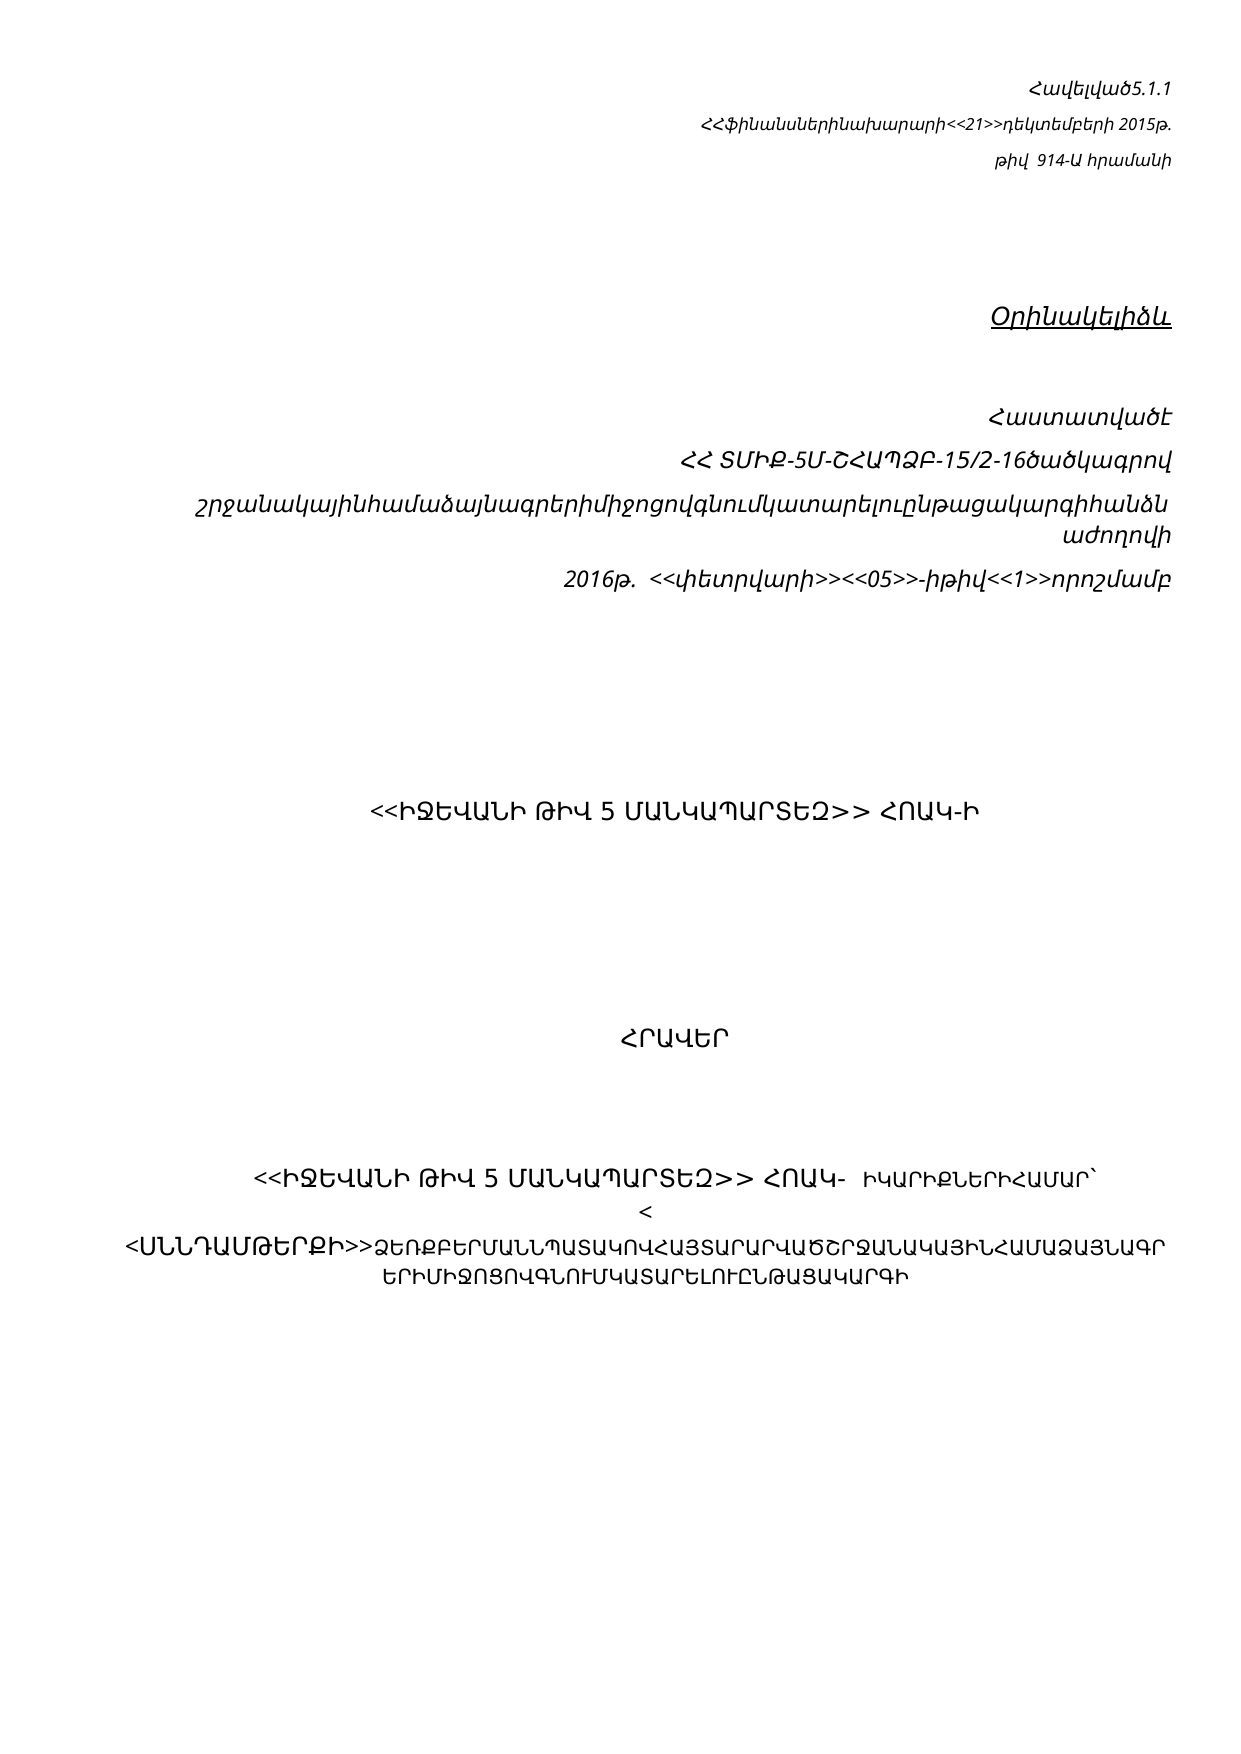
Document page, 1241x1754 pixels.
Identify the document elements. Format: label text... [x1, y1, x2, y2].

text ՀՀ ՏՄԻՔ-5Մ-ՇՀԱՊՁԲ-15/2-16ծածկագրով [118, 444, 1172, 476]
text 2016թ. <<փետրվարի>><<05>>-իթիվ<<1>>որոշմամբ [118, 563, 1172, 594]
text ՀՀֆինանսներինախարարի<<21>>դեկտեմբերի 2015թ. [118, 113, 1172, 136]
text ՀՐԱՎԵՐ [118, 1021, 1172, 1055]
text Օրինակելիձև [118, 298, 1172, 332]
text թիվ 914-Ա հրամանի [118, 148, 1172, 171]
text շրջանակայինհամաձայնագրերիմիջոցովգնումկատարելուընթացակարգիհանձնաժողովի [118, 488, 1172, 551]
text Հավելված5.1.1 [118, 75, 1172, 101]
text <<ԻՋԵՎԱՆԻ ԹԻՎ 5 ՄԱՆԿԱՊԱՐՏԵԶ>> ՀՈԱԿ-Ի [118, 793, 1172, 827]
text <<ԻՋԵՎԱՆԻ ԹԻՎ 5 ՄԱՆԿԱՊԱՐՏԵԶ>> ՀՈԱԿ- ԻԿԱՐԻՔՆԵՐԻՀԱՄԱՐ` <<ՍՆՆԴԱՄԹԵՐՔԻ>>ՁԵՌՔԲԵՐՄԱՆՆՊԱՏԱԿՈՎՀԱՅՏԱՐԱՐՎԱԾՇՐՋԱՆԱԿԱՅԻՆՀԱՄԱՁԱՅՆԱԳՐԵՐԻՄԻՋՈՑՈՎԳՆՈՒՄԿԱՏԱՐԵԼՈՒԸՆԹԱՑԱԿԱՐԳԻ [118, 1160, 1172, 1291]
text Հաստատվածէ [118, 401, 1172, 432]
